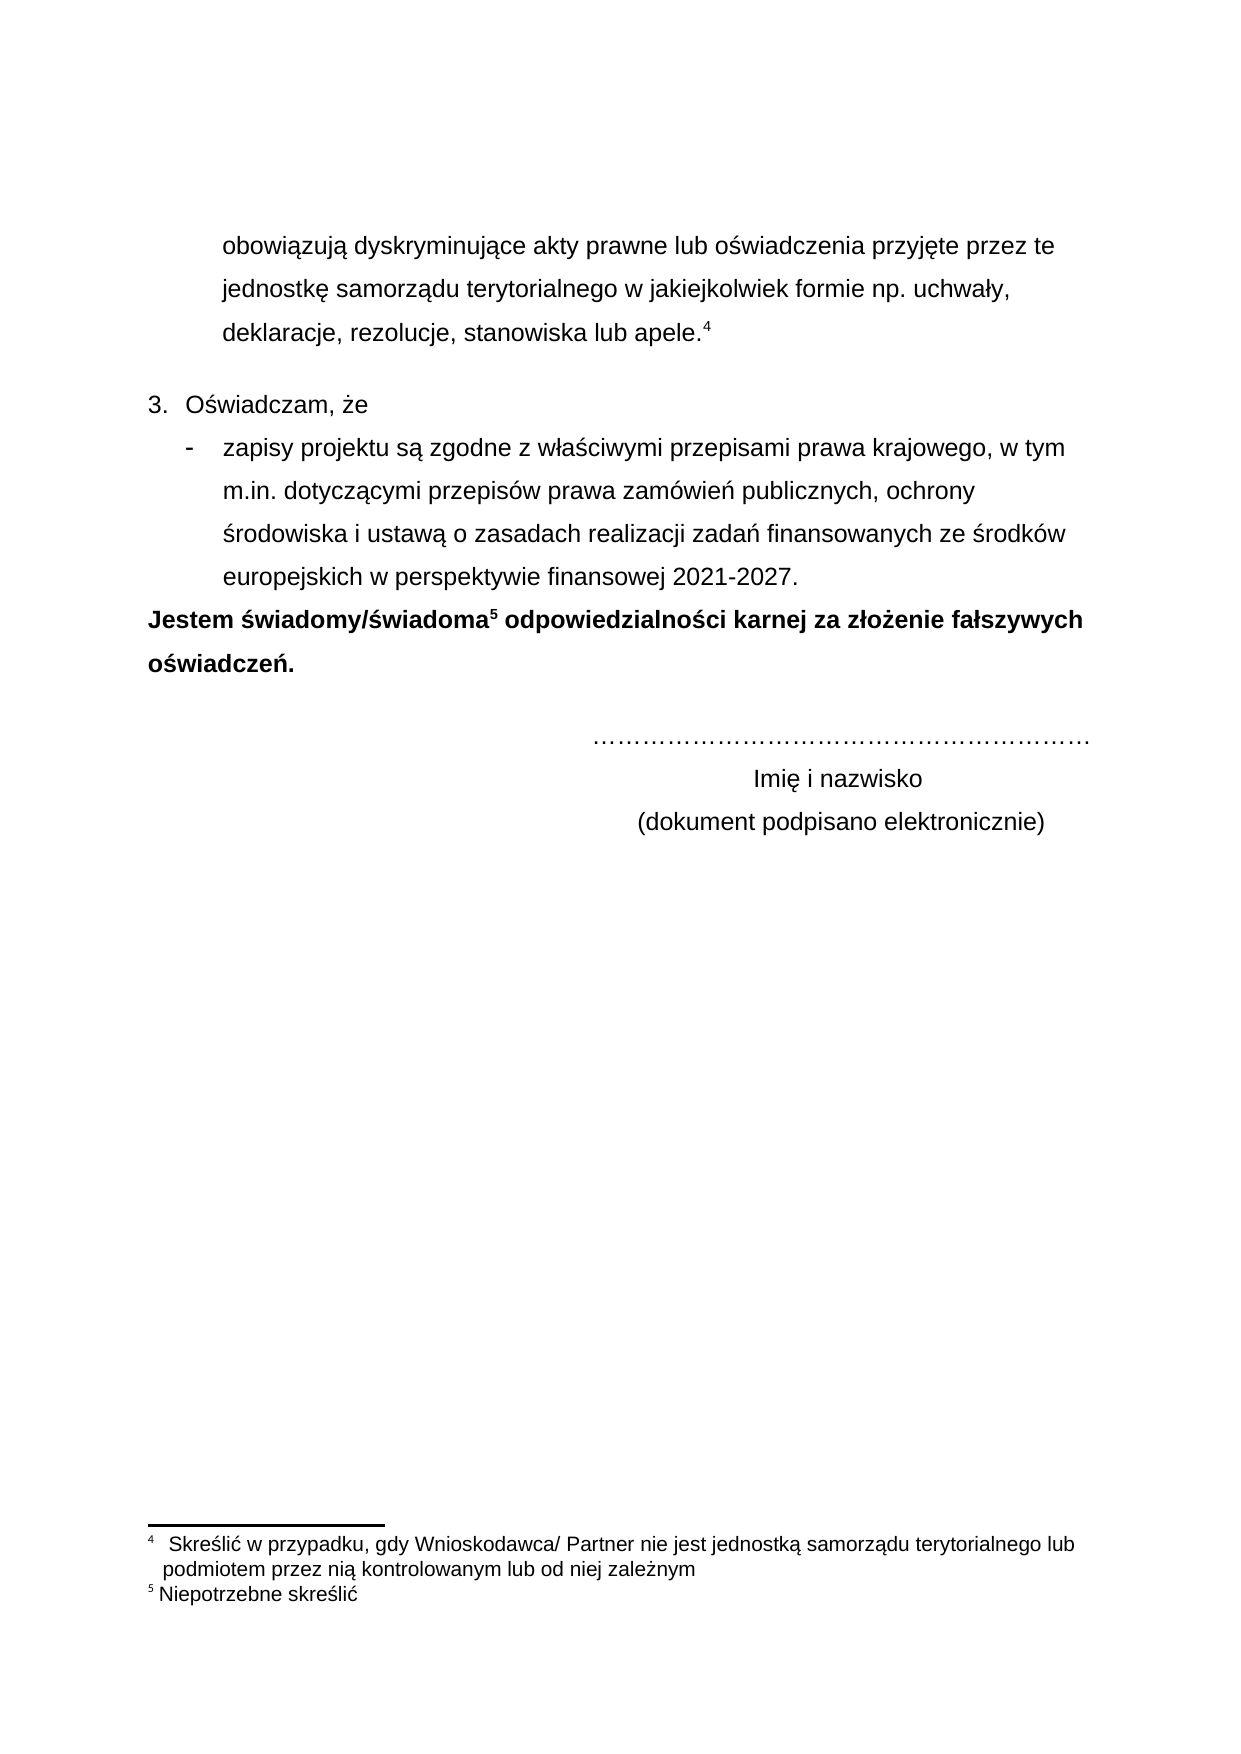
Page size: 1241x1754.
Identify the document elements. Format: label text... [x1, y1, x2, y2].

text …………………………………………………… Imię i nazwisko (dokument podpisano elektronicznie) [590, 721, 1093, 836]
text Jestem świadomy/świadoma odpowiedzialności karnej za złożenie fałszywych oświadczeń. [148, 606, 1093, 677]
list Oświadczam, że [148, 390, 1093, 418]
list zapisy projektu są zgodne z właściwymi przepisami prawa krajowego, w tym m.in. dotyczącymi przepisów prawa zamówień publicznych, ochrony środowiska i ustawą o zasadach realizacji zadań finansowanych ze środków europejskich w perspektywie finansowej 2021-2027. [185, 433, 1093, 591]
